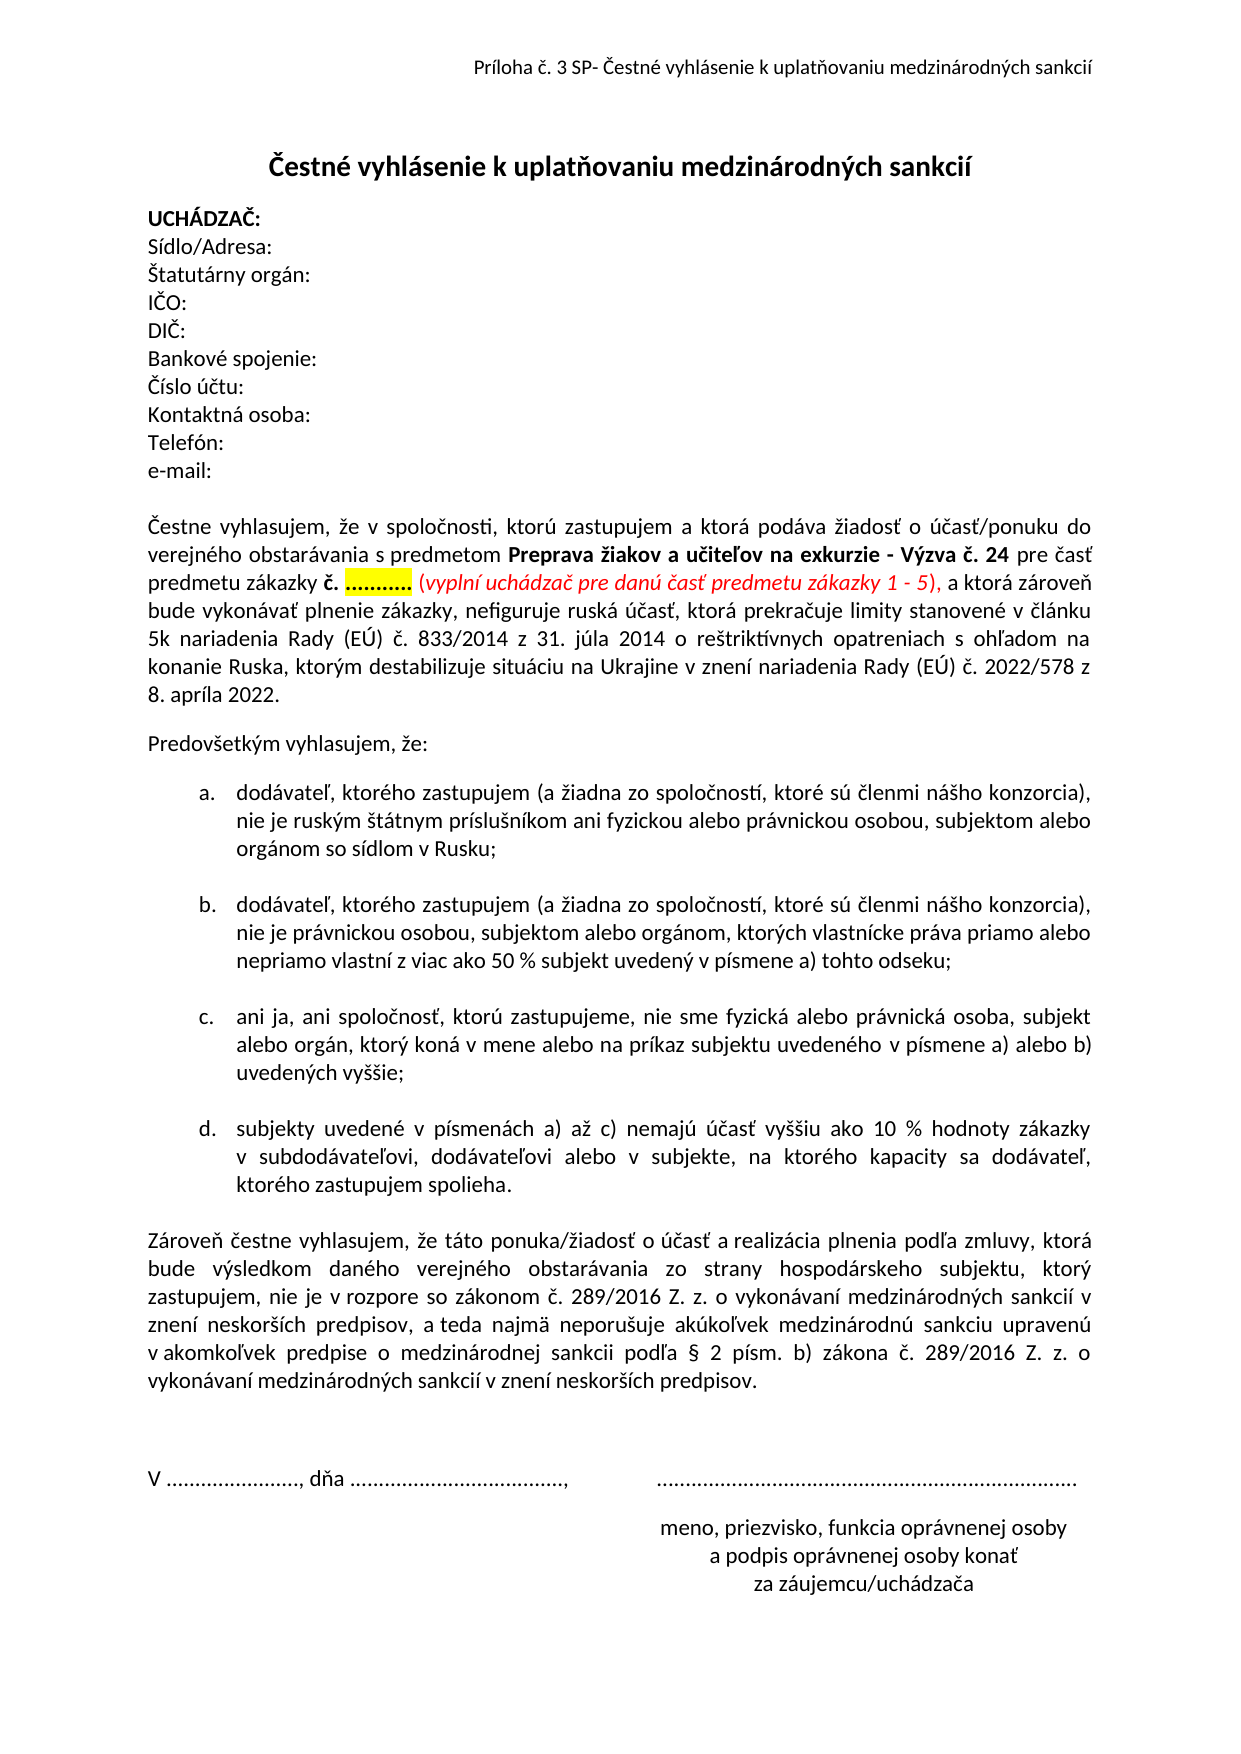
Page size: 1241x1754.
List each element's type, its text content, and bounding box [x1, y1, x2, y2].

text Štatutárny orgán: [148, 260, 1093, 288]
list ani ja, ani spoločnosť, ktorú zastupujeme, nie sme fyzická alebo právnická osoba, subjekt alebo orgán, ktorý koná v mene alebo na príkaz subjektu uvedeného v písmene a) alebo b) uvedených vyššie; [199, 1002, 1093, 1086]
list dodávateľ, ktorého zastupujem (a žiadna zo spoločností, ktoré sú členmi nášho konzorcia), nie je ruským štátnym príslušníkom ani fyzickou alebo právnickou osobou, subjektom alebo orgánom so sídlom v Rusku; [199, 778, 1093, 862]
text Predovšetkým vyhlasujem, že: [148, 729, 1093, 757]
list subjekty uvedené v písmenách a) až c) nemajú účasť vyššiu ako 10 % hodnoty zákazky v subdodávateľovi, dodávateľovi alebo v subjekte, na ktorého kapacity sa dodávateľ, ktorého zastupujem spolieha. [199, 1114, 1093, 1198]
text IČO: [148, 288, 1093, 316]
text Kontaktná osoba: [148, 400, 1093, 428]
text Sídlo/Adresa: [148, 232, 1093, 260]
text Číslo účtu: [148, 372, 1093, 400]
text UCHÁDZAČ: [148, 204, 1093, 232]
text V ......................., dňa ....................................., ......................................................................... [148, 1464, 1093, 1492]
text e-mail: [148, 456, 1093, 484]
text Bankové spojenie: [148, 344, 1093, 372]
text Zároveň čestne vyhlasujem, že táto ponuka/žiadosť o účasť a realizácia plnenia podľa zmluvy, ktorá bude výsledkom daného verejného obstarávania zo strany hospodárskeho subjektu, ktorý zastupujem, nie je v rozpore so zákonom č. 289/2016 Z. z. o vykonávaní medzinárodných sankcií v znení neskorších predpisov, a teda najmä neporušuje akúkoľvek medzinárodnú sankciu upravenú v akomkoľvek predpise o medzinárodnej sankcii podľa § 2 písm. b) zákona č. 289/2016 Z. z. o vykonávaní medzinárodných sankcií v znení neskorších predpisov. [148, 1226, 1093, 1394]
text Telefón: [148, 428, 1093, 456]
text DIČ: [148, 316, 1093, 344]
text Čestné vyhlásenie k uplatňovaniu medzinárodných sankcií [148, 148, 1093, 183]
text Čestne vyhlasujem, že v spoločnosti, ktorú zastupujem a ktorá podáva žiadosť o účasť/ponuku do verejného obstarávania s predmetom Preprava žiakov a učiteľov na exkurzie - Výzva č. 24 pre časť predmetu zákazky č. ........... (vyplní uchádzač pre danú časť predmetu zákazky 1 - 5), a ktorá zároveň bude vykonávať plnenie zákazky, nefiguruje ruská účasť, ktorá prekračuje limity stanovené v článku 5k nariadenia Rady (EÚ) č. 833/2014 z 31. júla 2014 o reštriktívnych opatreniach s ohľadom na konanie Ruska, ktorým destabilizuje situáciu na Ukrajine v znení nariadenia Rady (EÚ) č. 2022/578 z 8. apríla 2022. [148, 512, 1093, 708]
list dodávateľ, ktorého zastupujem (a žiadna zo spoločností, ktoré sú členmi nášho konzorcia), nie je právnickou osobou, subjektom alebo orgánom, ktorých vlastnícke práva priamo alebo nepriamo vlastní z viac ako 50 % subjekt uvedený v písmene a) tohto odseku; [199, 890, 1093, 974]
text meno, priezvisko, funkcia oprávnenej osoby a podpis oprávnenej osoby konať za záujemcu/uchádzača [635, 1513, 1093, 1597]
